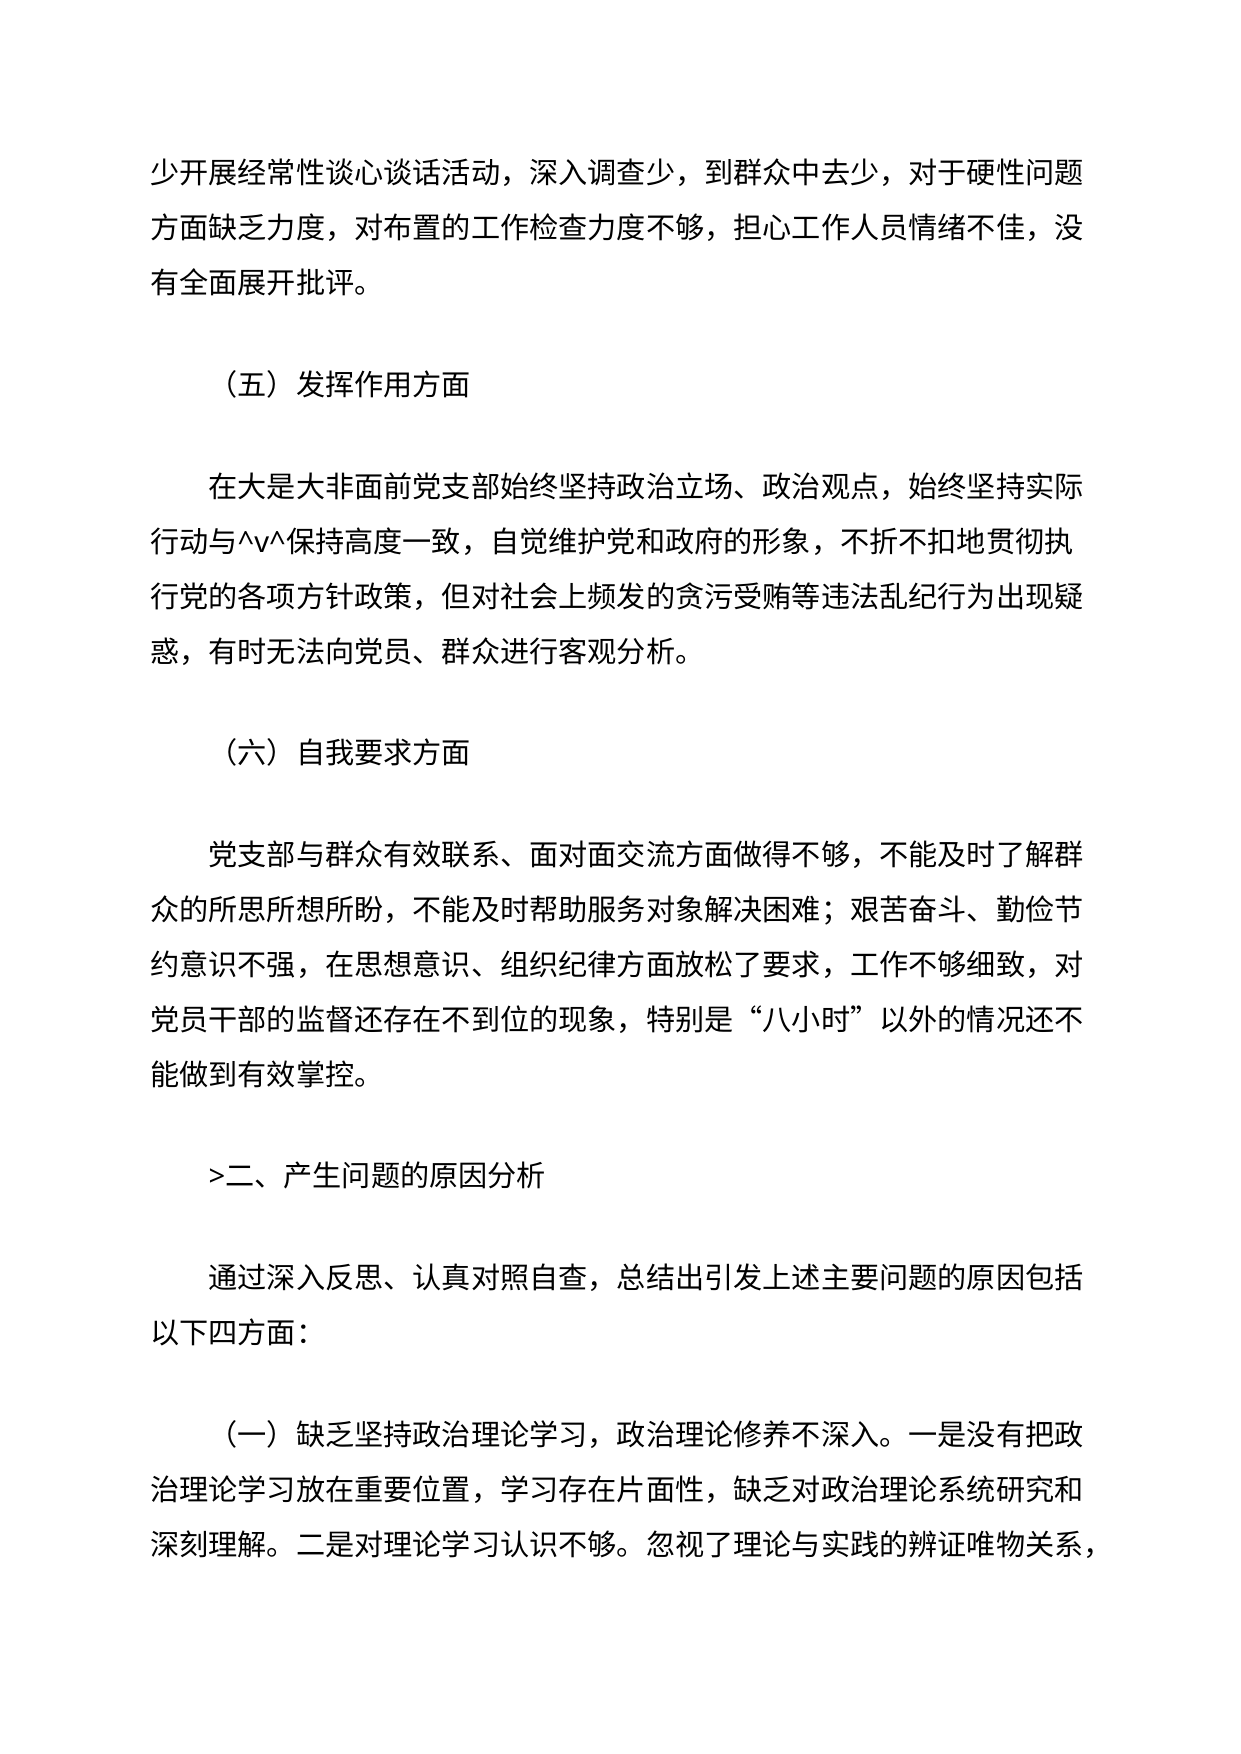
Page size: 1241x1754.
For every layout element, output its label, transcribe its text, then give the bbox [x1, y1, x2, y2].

text 在大是大非面前党支部始终坚持政治立场、政治观点，始终坚持实际行动与^v^保持高度一致，自觉维护党和政府的形象，不折不扣地贯彻执行党的各项方针政策，但对社会上频发的贪污受贿等违法乱纪行为出现疑惑，有时无法向党员、群众进行客观分析。 [150, 463, 1090, 670]
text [150, 1412, 1090, 1564]
text （六）自我要求方面 [150, 730, 1090, 772]
text 党支部与群众有效联系、面对面交流方面做得不够，不能及时了解群众的所思所想所盼，不能及时帮助服务对象解决困难；艰苦奋斗、勤俭节约意识不强，在思想意识、组织纪律方面放松了要求，工作不够细致，对党员干部的监督还存在不到位的现象，特别是“八小时”以外的情况还不能做到有效掌控。 [150, 832, 1090, 1093]
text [150, 150, 1090, 302]
text 通过深入反思、认真对照自查，总结出引发上述主要问题的原因包括以下四方面： [150, 1255, 1090, 1352]
text >二、产生问题的原因分析 [150, 1153, 1090, 1195]
text （五）发挥作用方面 [150, 362, 1090, 404]
